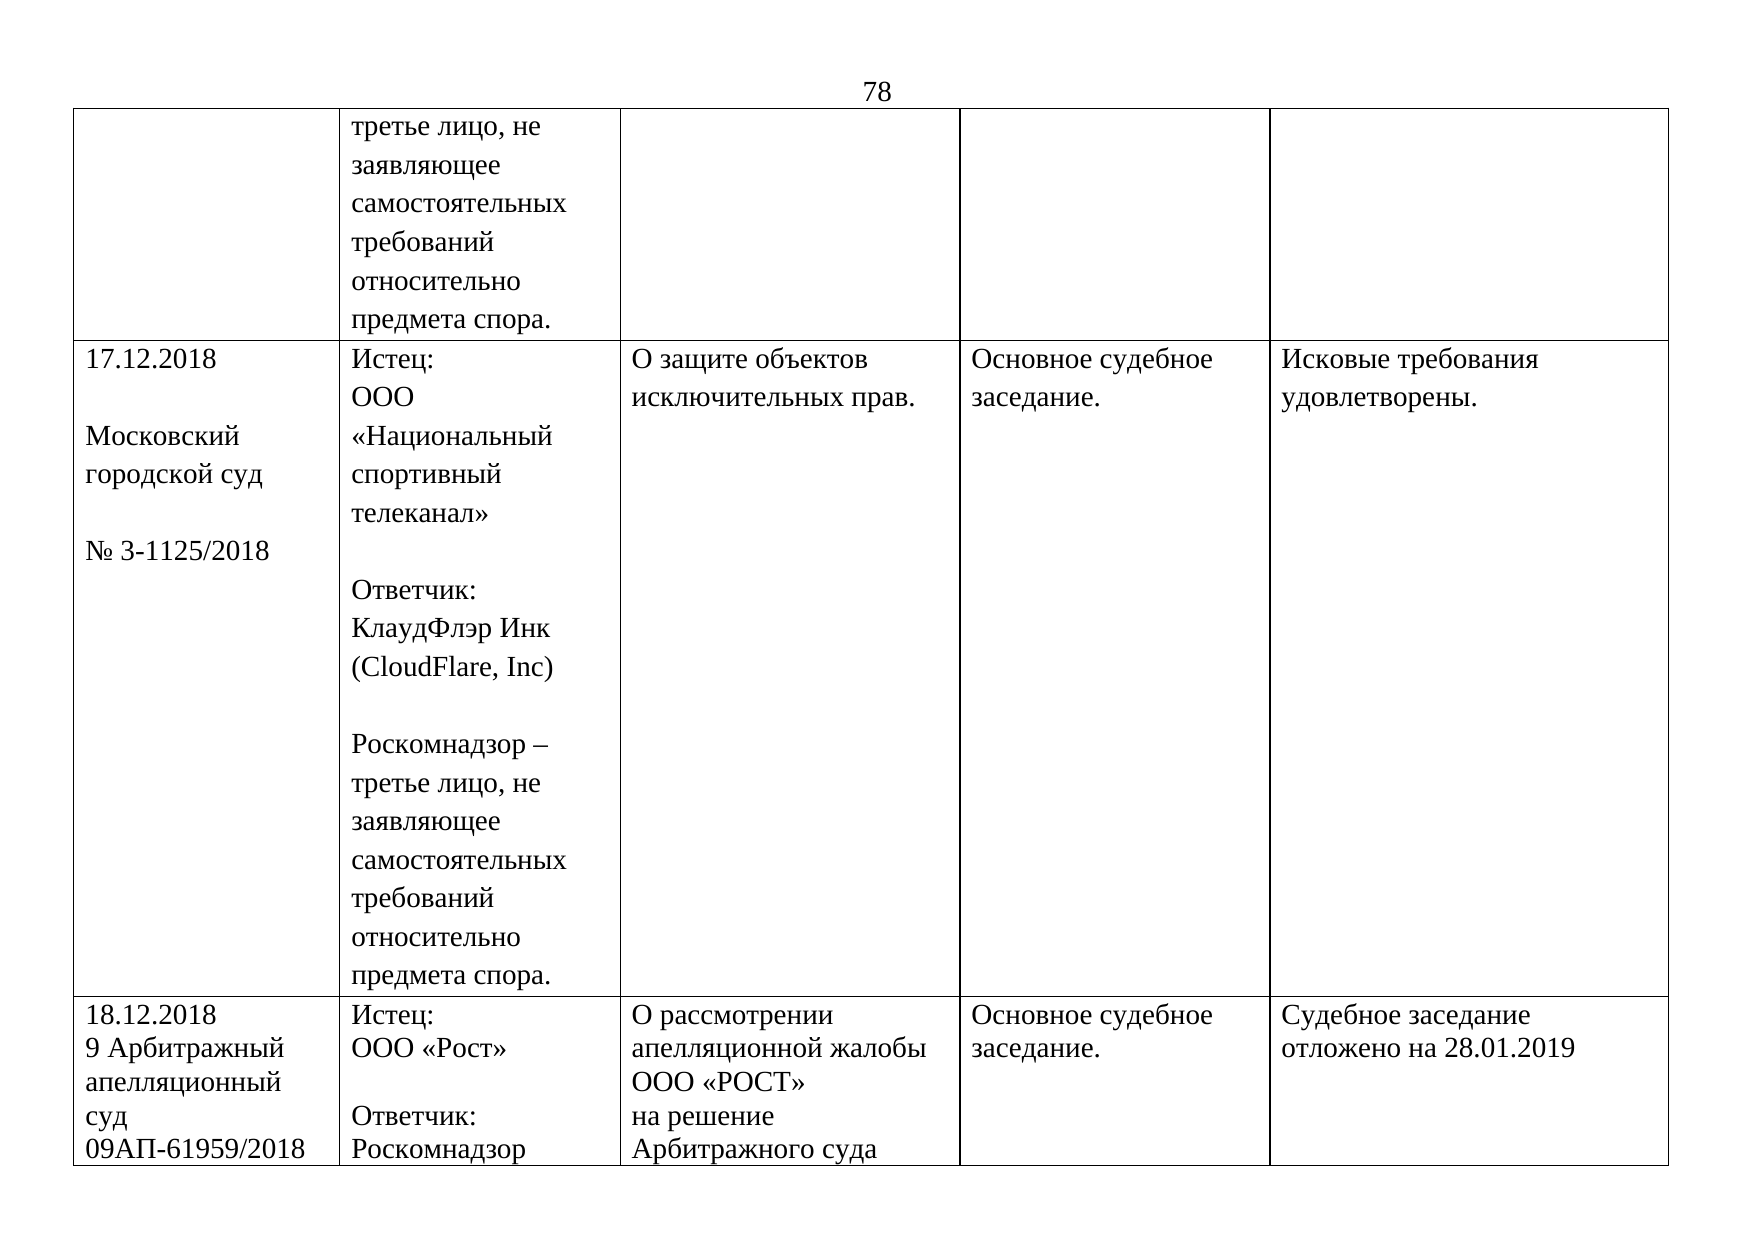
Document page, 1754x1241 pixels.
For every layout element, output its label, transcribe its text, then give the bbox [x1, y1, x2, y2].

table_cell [1271, 997, 1668, 1165]
table_cell Истец: ООО «Национальный спортивный телеканал» Ответчик: КлаудФлэр Инк (CloudFlare, Inc) Роскомнадзор – третье лицо, не заявляющее самостоятельных требований относительно предмета спора. [340, 341, 620, 996]
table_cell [340, 109, 620, 340]
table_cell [621, 109, 959, 340]
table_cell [1271, 109, 1668, 340]
table_cell О защите объектов исключительных прав. [621, 341, 959, 996]
table_cell Основное судебное заседание. [961, 341, 1269, 996]
table_cell Исковые требования удовлетворены. [1271, 341, 1668, 996]
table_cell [961, 109, 1269, 340]
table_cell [340, 997, 620, 1165]
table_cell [74, 997, 339, 1165]
table_cell 17.12.2018 Московский городской суд № 3-1125/2018 [74, 341, 339, 996]
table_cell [621, 997, 959, 1165]
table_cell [74, 109, 339, 340]
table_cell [961, 997, 1269, 1165]
